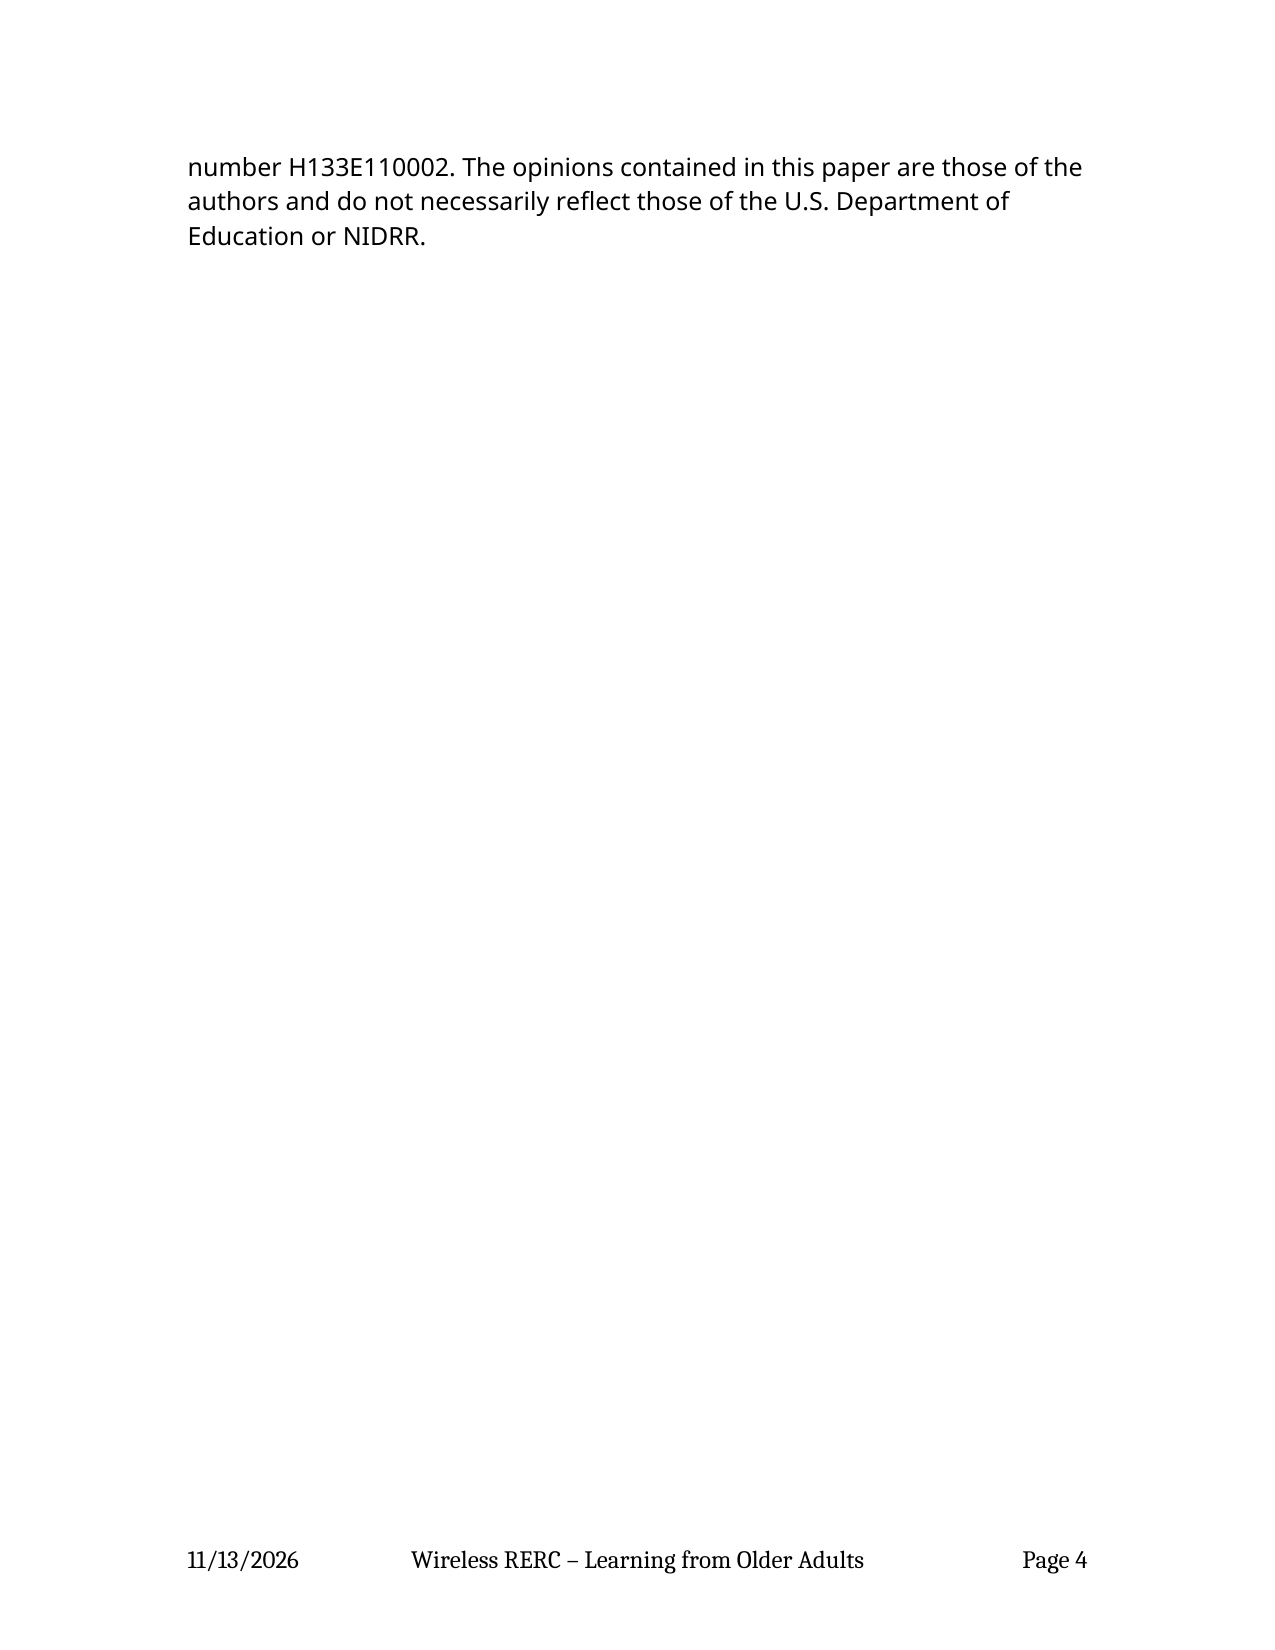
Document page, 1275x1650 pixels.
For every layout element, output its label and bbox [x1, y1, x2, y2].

text [187, 150, 1087, 252]
